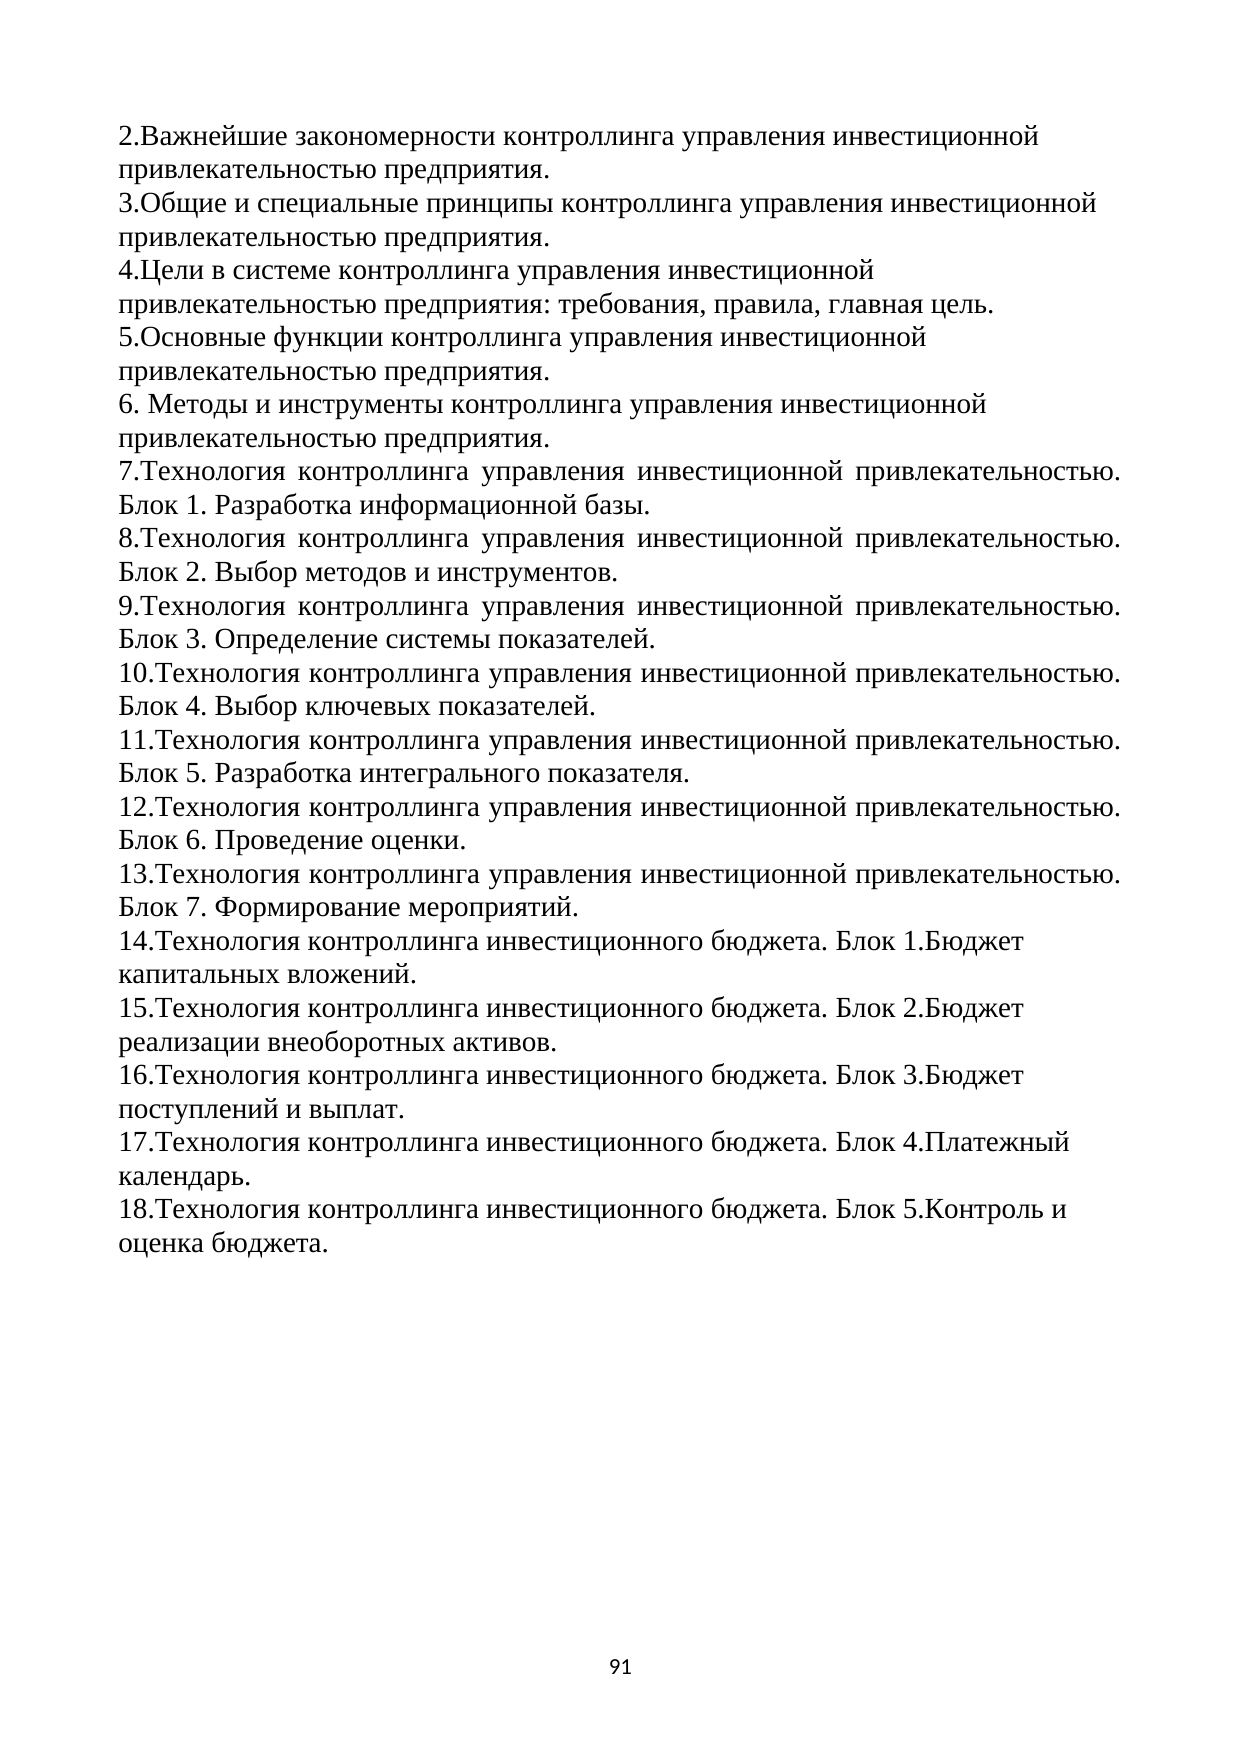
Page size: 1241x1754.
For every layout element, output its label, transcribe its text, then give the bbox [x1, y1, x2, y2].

text 4.Цели в системе контроллинга управления инвестиционной привлекательностью предприятия: требования, правила, главная цель. [118, 252, 1122, 319]
text 10.Технология контроллинга управления инвестиционной привлекательностью. Блок 4. Выбор ключевых показателей. [118, 655, 1122, 722]
text 17.Технология контроллинга инвестиционного бюджета. Блок 4.Платежный календарь. [118, 1124, 1122, 1191]
text 12.Технология контроллинга управления инвестиционной привлекательностью. Блок 6. Проведение оценки. [118, 789, 1122, 856]
text 13.Технология контроллинга управления инвестиционной привлекательностью. Блок 7. Формирование мероприятий. [118, 856, 1122, 923]
text 15.Технология контроллинга инвестиционного бюджета. Блок 2.Бюджет реализации внеоборотных активов. [118, 990, 1122, 1057]
text 5.Основные функции контроллинга управления инвестиционной привлекательностью предприятия. [118, 319, 1122, 386]
text 7.Технология контроллинга управления инвестиционной привлекательностью. Блок 1. Разработка информационной базы. [118, 453, 1122, 521]
text 9.Технология контроллинга управления инвестиционной привлекательностью. Блок 3. Определение системы показателей. [118, 588, 1122, 655]
text 6. Методы и инструменты контроллинга управления инвестиционной привлекательностью предприятия. [118, 386, 1122, 453]
text 8.Технология контроллинга управления инвестиционной привлекательностью. Блок 2. Выбор методов и инструментов. [118, 521, 1122, 588]
text 14.Технология контроллинга инвестиционного бюджета. Блок 1.Бюджет капитальных вложений. [118, 923, 1122, 990]
text 16.Технология контроллинга инвестиционного бюджета. Блок 3.Бюджет поступлений и выплат. [118, 1057, 1122, 1124]
text 11.Технология контроллинга управления инвестиционной привлекательностью. Блок 5. Разработка интегрального показателя. [118, 722, 1122, 789]
text 2.Важнейшие закономерности контроллинга управления инвестиционной привлекательностью предприятия. [118, 118, 1122, 185]
text 18.Технология контроллинга инвестиционного бюджета. Блок 5.Контроль и оценка бюджета. [118, 1191, 1122, 1258]
text 3.Общие и специальные принципы контроллинга управления инвестиционной привлекательностью предприятия. [118, 185, 1122, 252]
